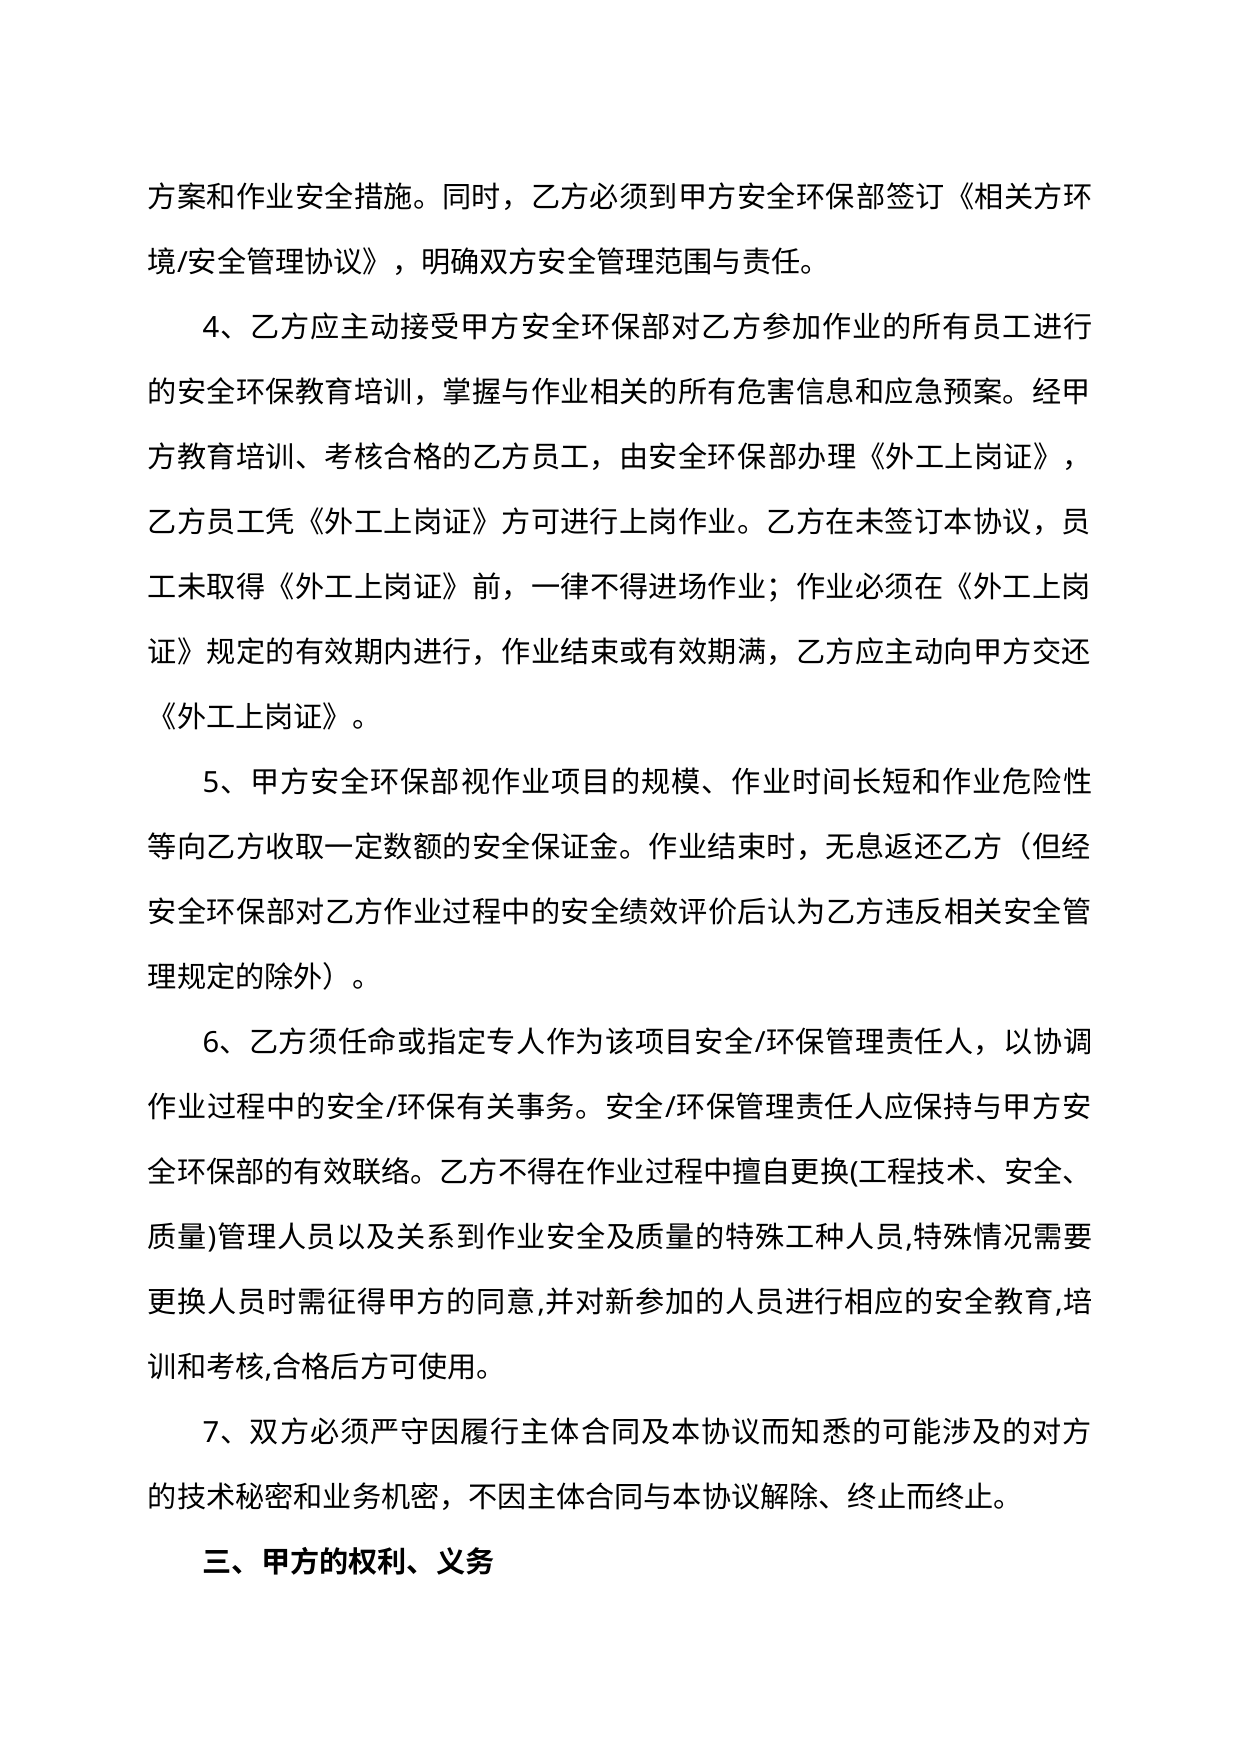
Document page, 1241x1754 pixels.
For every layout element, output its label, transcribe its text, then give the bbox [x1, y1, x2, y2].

text 4、乙方应主动接受甲方安全环保部对乙方参加作业的所有员工进行的安全环保教育培训，掌握与作业相关的所有危害信息和应急预案。经甲方教育培训、考核合格的乙方员工，由安全环保部办理《外工上岗证》，乙方员工凭《外工上岗证》方可进行上岗作业。乙方在未签订本协议，员工未取得《外工上岗证》前，一律不得进场作业；作业必须在《外工上岗证》规定的有效期内进行，作业结束或有效期满，乙方应主动向甲方交还《外工上岗证》。 [148, 292, 1092, 747]
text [148, 162, 1092, 292]
text 5、甲方安全环保部视作业项目的规模、作业时间长短和作业危险性等向乙方收取一定数额的安全保证金。作业结束时，无息返还乙方（但经安全环保部对乙方作业过程中的安全绩效评价后认为乙方违反相关安全管理规定的除外）。 [148, 747, 1092, 1007]
text 7、双方必须严守因履行主体合同及本协议而知悉的可能涉及的对方的技术秘密和业务机密，不因主体合同与本协议解除、终止而终止。 [148, 1397, 1092, 1527]
text 三、甲方的权利、义务 [148, 1527, 1092, 1592]
text 6、乙方须任命或指定专人作为该项目安全/环保管理责任人，以协调作业过程中的安全/环保有关事务。安全/环保管理责任人应保持与甲方安全环保部的有效联络。乙方不得在作业过程中擅自更换(工程技术、安全、质量)管理人员以及关系到作业安全及质量的特殊工种人员,特殊情况需要更换人员时需征得甲方的同意,并对新参加的人员进行相应的安全教育,培训和考核,合格后方可使用。 [148, 1007, 1092, 1397]
